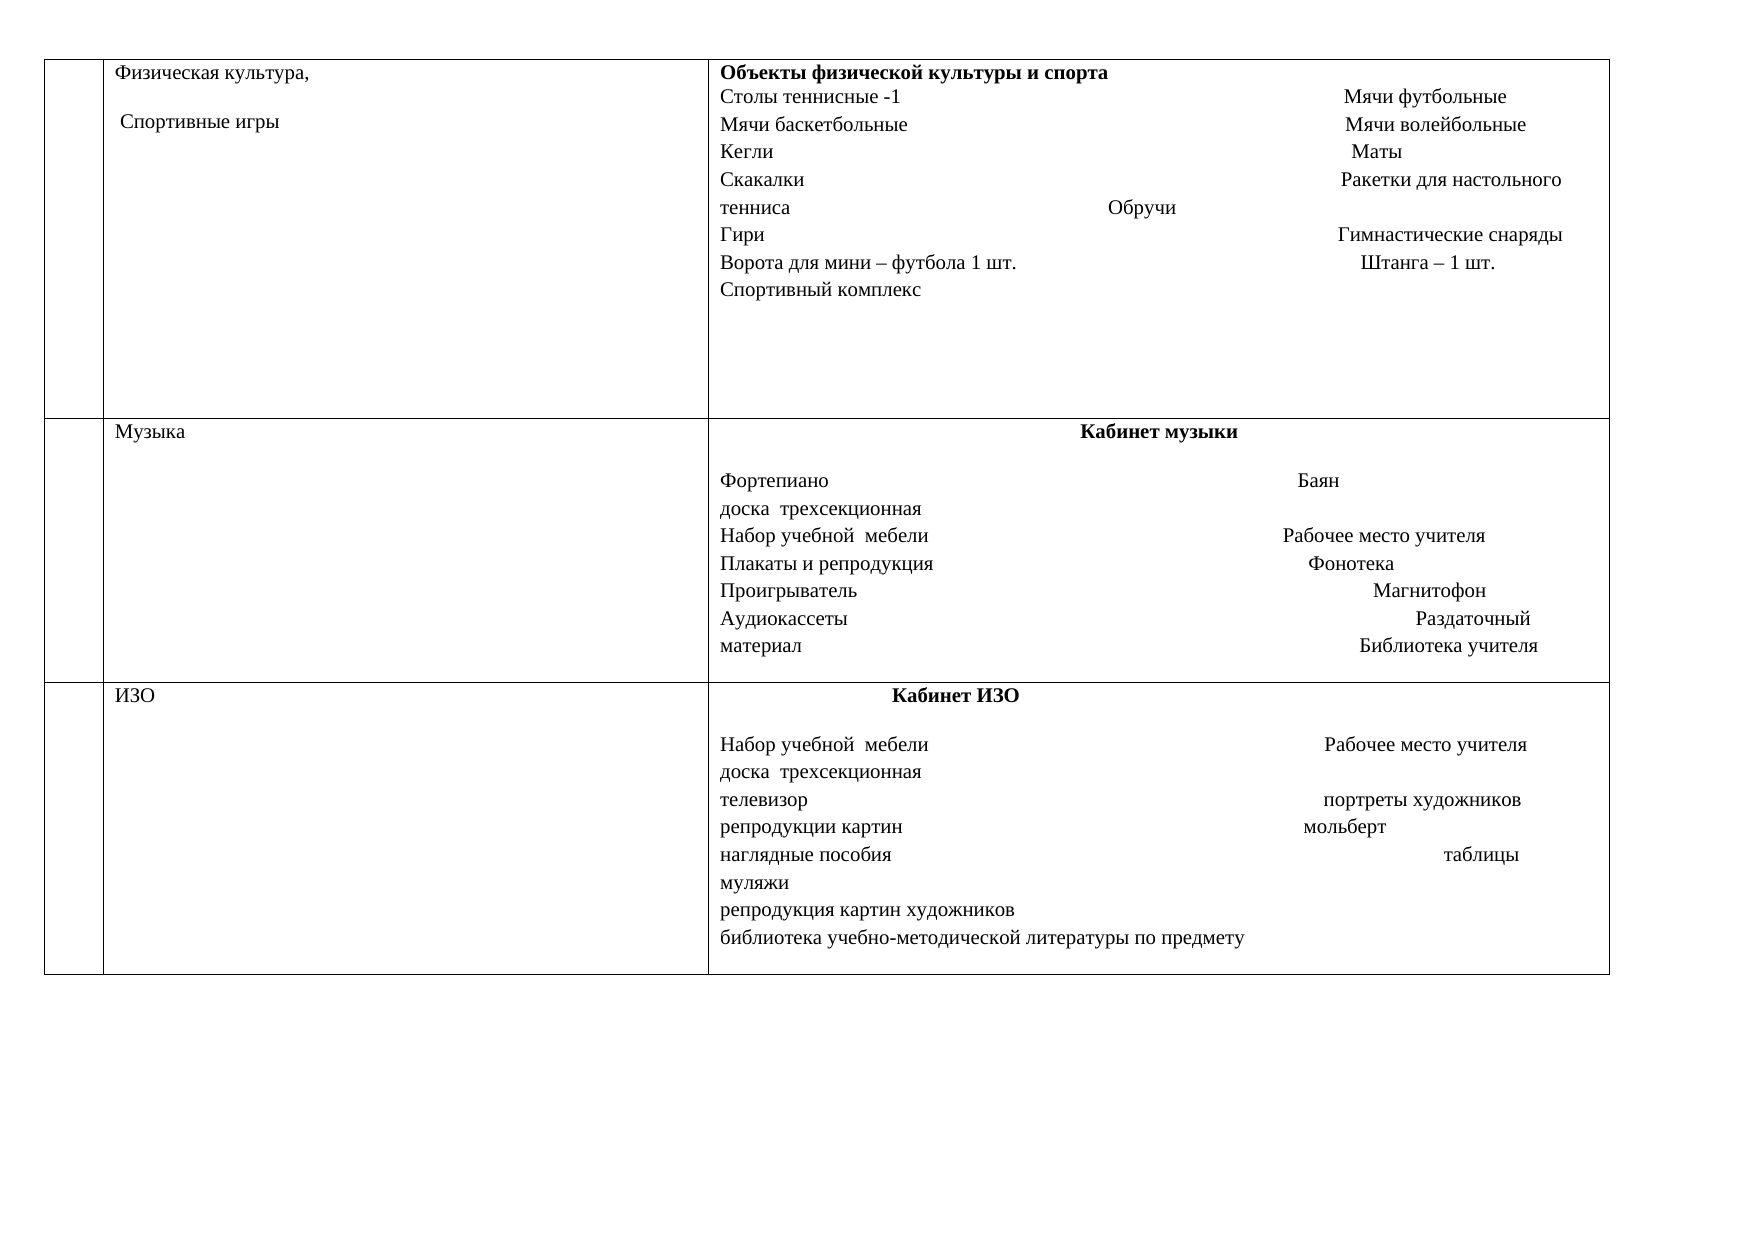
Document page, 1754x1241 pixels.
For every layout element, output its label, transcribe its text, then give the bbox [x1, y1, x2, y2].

table_cell [45, 683, 103, 974]
table_cell Объекты физической культуры и спорта Столы теннисные -1 Мячи футбольные Мячи баскетбольные Мячи волейбольные Кегли Маты Скакалки Ракетки для настольного тенниса Обручи Гири Гимнастические снаряды Ворота для мини – футбола 1 шт. Штанга – 1 шт. Спортивный комплекс [709, 60, 1609, 418]
table_cell Кабинет музыки Фортепиано Баян доска трехсекционная Набор учебной мебели Рабочее место учителя Плакаты и репродукция Фонотека Проигрыватель Магнитофон Аудиокассеты Раздаточный материал Библиотека учителя [709, 419, 1609, 682]
table_cell ИЗО [104, 683, 708, 974]
table_cell Музыка [104, 419, 708, 682]
table_cell [45, 60, 103, 418]
table_cell Кабинет ИЗО Набор учебной мебели Рабочее место учителя доска трехсекционная телевизор портреты художников репродукции картин мольберт наглядные пособия таблицы муляжи репродукция картин художников библиотека учебно-методической литературы по предмету [709, 683, 1609, 974]
table_cell [45, 419, 103, 682]
table_cell Физическая культура, Спортивные игры [104, 60, 708, 418]
